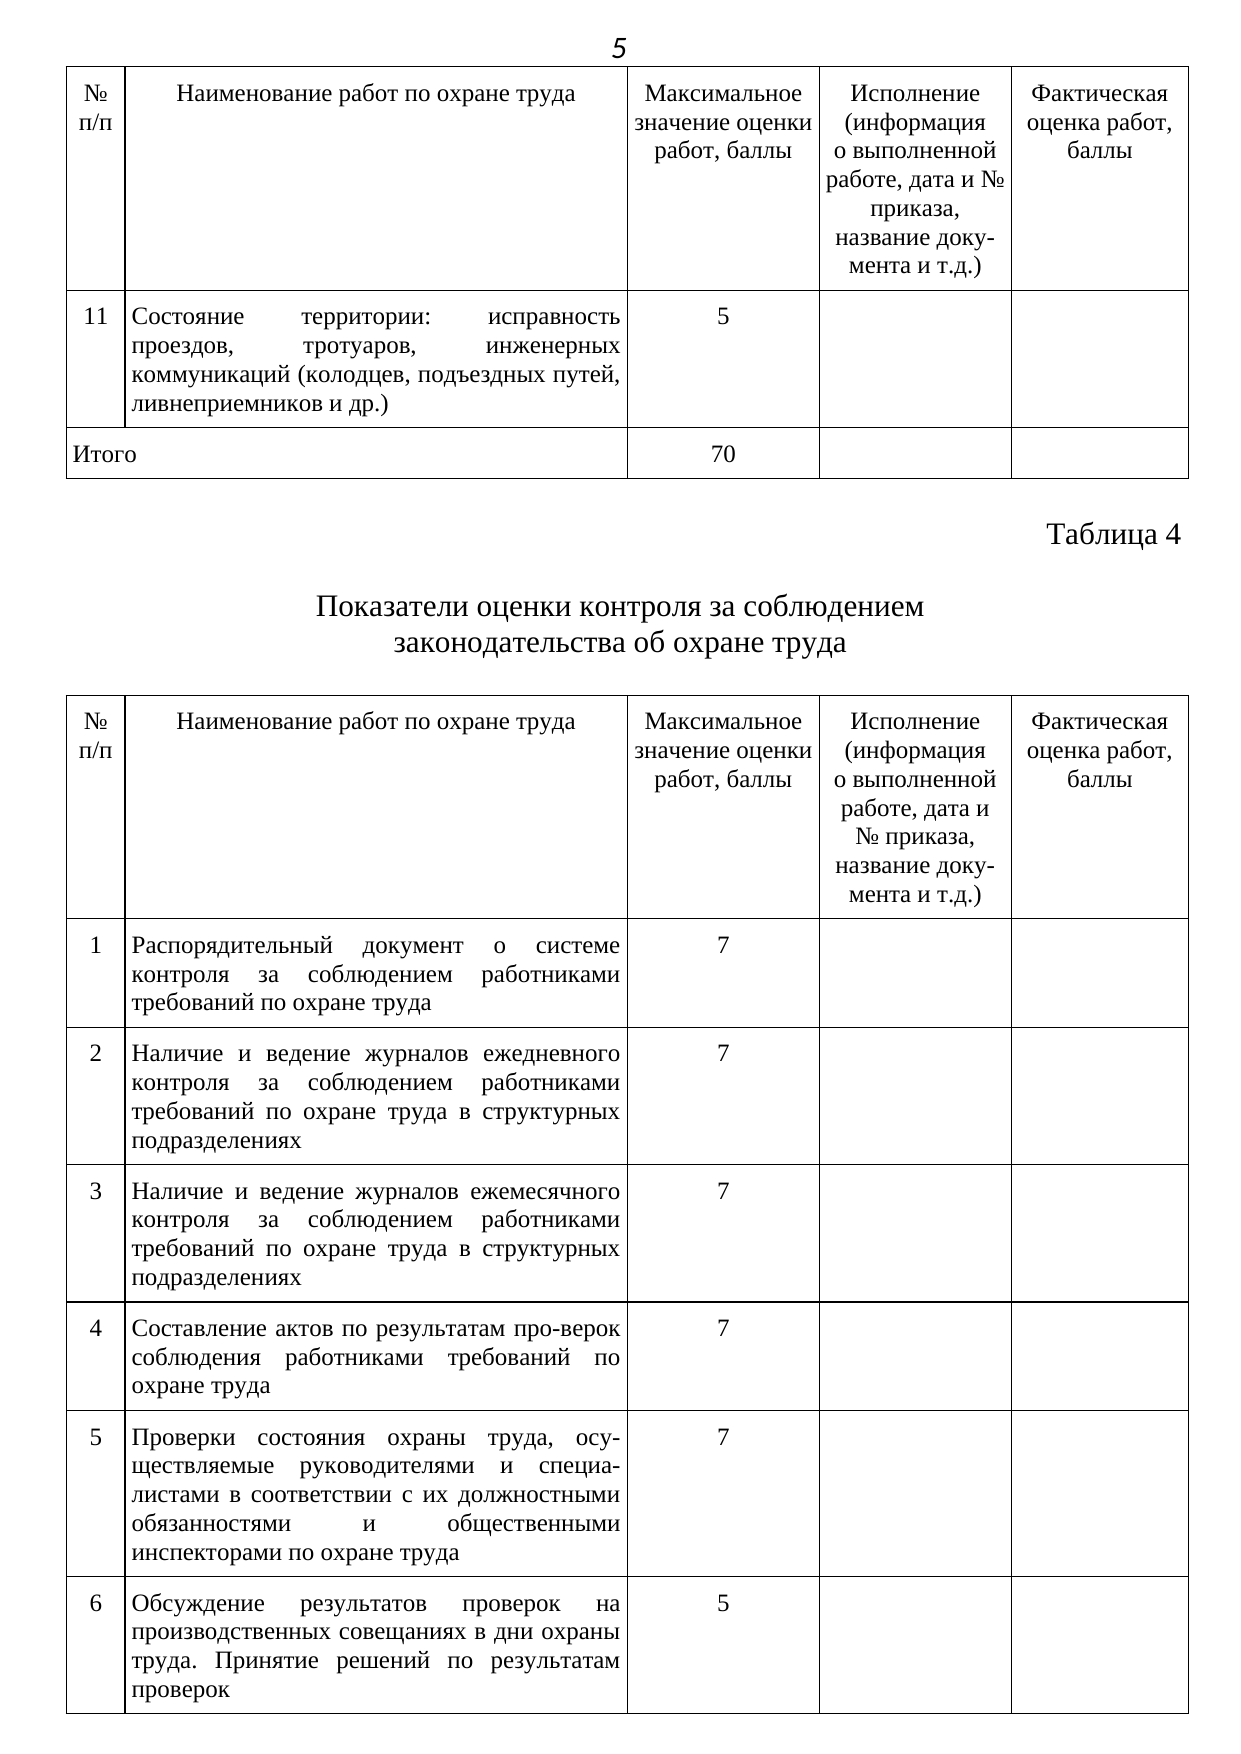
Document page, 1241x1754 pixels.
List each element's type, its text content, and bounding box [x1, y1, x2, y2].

table_header Фактическая оценка работ, баллы [1012, 696, 1188, 918]
table_cell 5 [628, 291, 819, 427]
table_header Максимальное значение оценки работ, баллы [628, 67, 819, 290]
table_header Максимальное значение оценки работ, баллы [628, 696, 819, 918]
table_cell [1012, 1577, 1188, 1713]
table_cell [820, 1303, 1011, 1410]
table_header Исполнение (информация о выполненной работе, дата и № приказа, название доку-мента и т.д.) [820, 696, 1011, 918]
text законодательства об охране труда [59, 623, 1181, 659]
table_cell 7 [628, 1411, 819, 1576]
table_cell [1012, 291, 1188, 427]
table_cell 70 [628, 428, 819, 478]
table_cell [820, 1577, 1011, 1713]
table_cell Наличие и ведение журналов ежедневного контроля за соблюдением работниками требований по охране труда в структурных подразделениях [126, 1028, 627, 1164]
table_cell 7 [628, 1028, 819, 1164]
table_cell [820, 1028, 1011, 1164]
text Таблица 4 [59, 515, 1181, 551]
table_cell [1012, 1165, 1188, 1301]
table_header Фактическая оценка работ, баллы [1012, 67, 1188, 290]
table_cell [1012, 919, 1188, 1027]
table_cell [1012, 1028, 1188, 1164]
table_cell Обсуждение результатов проверок на производственных совещаниях в дни охраны труда. Принятие решений по результатам проверок [126, 1577, 627, 1713]
table_cell Составление актов по результатам про-верок соблюдения работниками требований по охране труда [126, 1303, 627, 1410]
table_cell [820, 919, 1011, 1027]
table_header Наименование работ по охране труда [126, 696, 627, 918]
table_cell 3 [67, 1165, 124, 1301]
table_cell [1012, 1303, 1188, 1410]
table_cell 7 [628, 919, 819, 1027]
table_header Исполнение (информация о выполненной работе, дата и № приказа, название доку-мента и т.д.) [820, 67, 1011, 290]
table_header № п/п [67, 696, 124, 918]
table_cell [820, 291, 1011, 427]
table_cell [820, 428, 1011, 478]
table_cell 1 [67, 919, 124, 1027]
table_cell Распорядительный документ о системе контроля за соблюдением работниками требований по охране труда [126, 919, 627, 1027]
table_cell 2 [67, 1028, 124, 1164]
table_cell 6 [67, 1577, 124, 1713]
table_header № п/п [67, 67, 124, 290]
table_cell Итого [67, 428, 627, 478]
table_cell [1012, 428, 1188, 478]
table_cell 7 [628, 1165, 819, 1301]
table_cell [1012, 1411, 1188, 1576]
table_cell Проверки состояния охраны труда, осу-ществляемые руководителями и специа-листами в соответствии с их должностными обязанностями и общественными инспекторами по охране труда [126, 1411, 627, 1576]
text Показатели оценки контроля за соблюдением [59, 587, 1181, 623]
table_cell 4 [67, 1303, 124, 1410]
table_cell [820, 1165, 1011, 1301]
table_cell 5 [67, 1411, 124, 1576]
table_cell 5 [628, 1577, 819, 1713]
table_cell [820, 1411, 1011, 1576]
table_cell 11 [67, 291, 124, 427]
table_header Наименование работ по охране труда [126, 67, 627, 290]
table_cell 7 [628, 1303, 819, 1410]
table_cell Состояние территории: исправность проездов, тротуаров, инженерных коммуникаций (колодцев, подъездных путей, ливнеприемников и др.) [126, 291, 627, 427]
table_cell Наличие и ведение журналов ежемесячного контроля за соблюдением работниками требований по охране труда в структурных подразделениях [126, 1165, 627, 1301]
